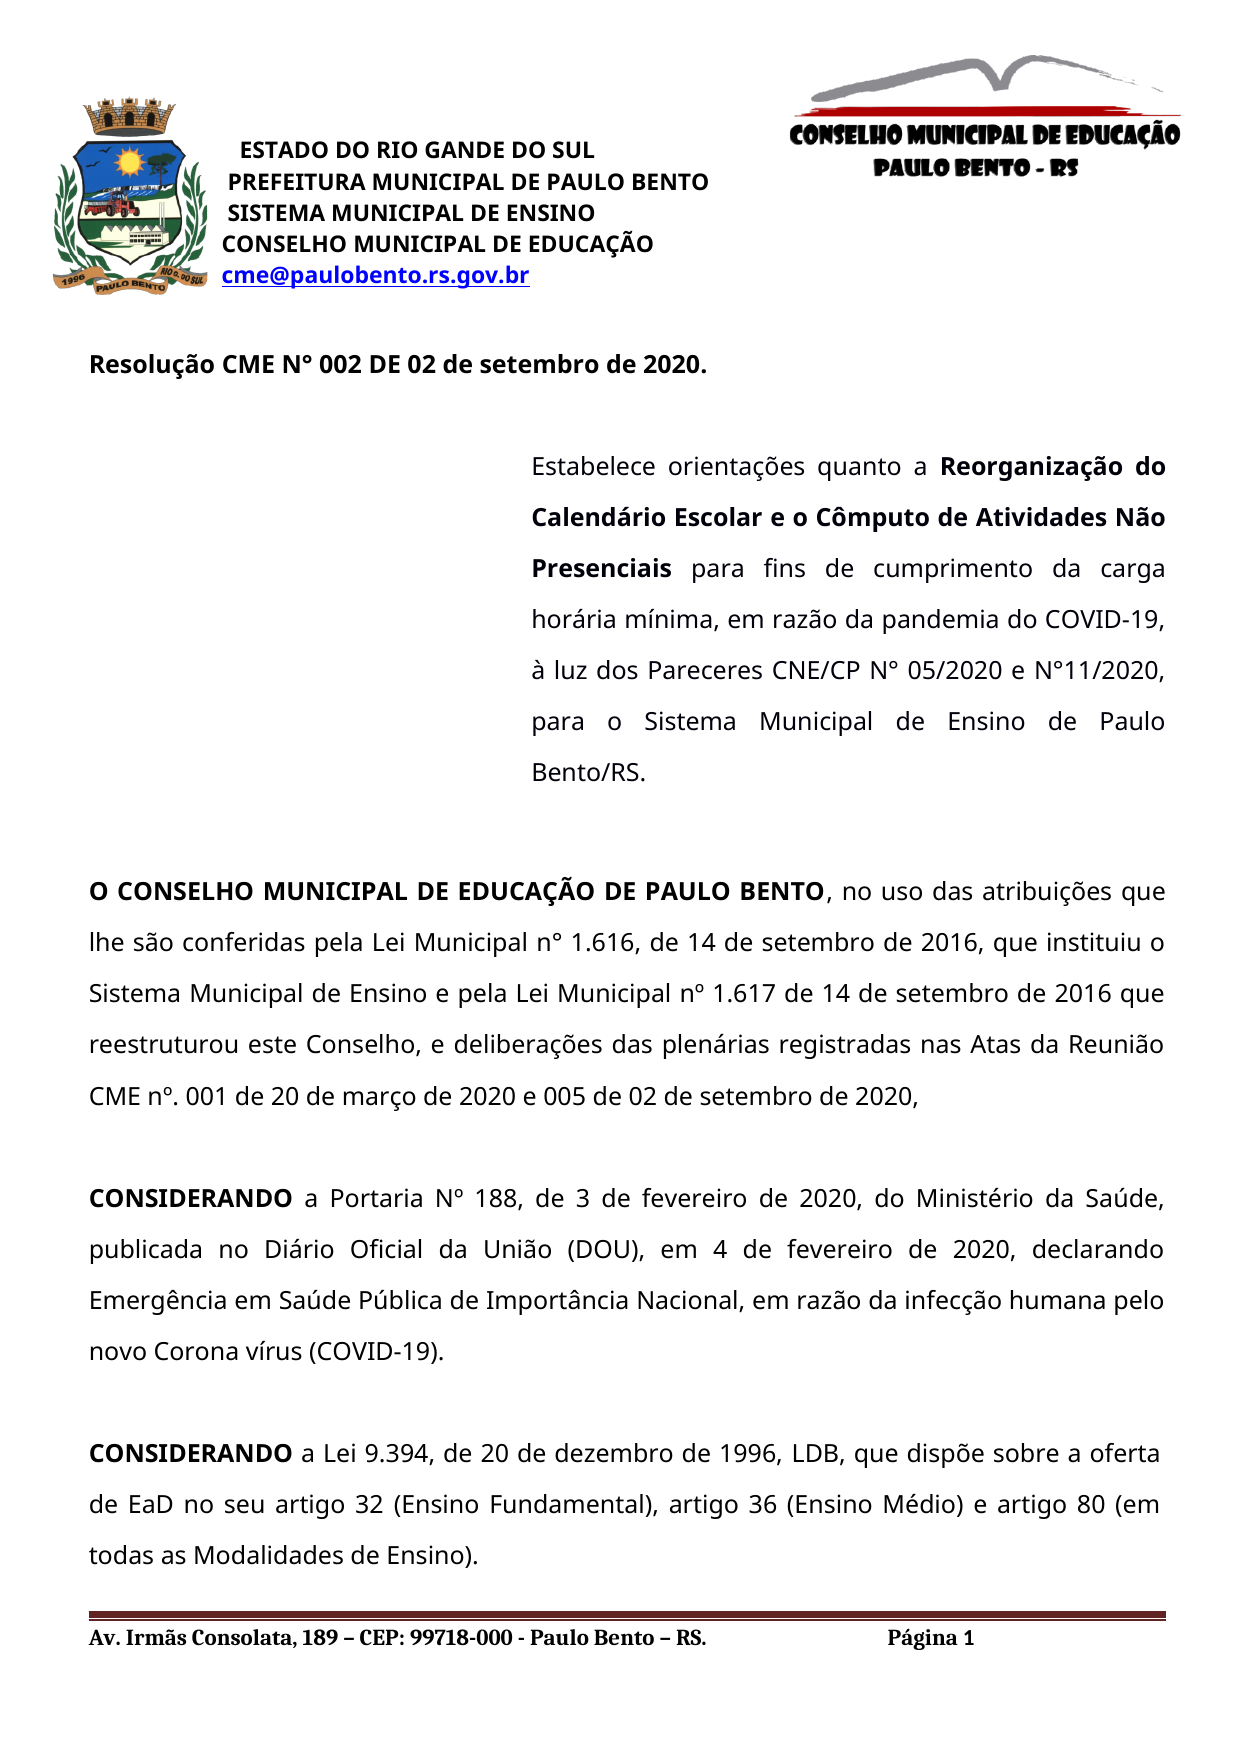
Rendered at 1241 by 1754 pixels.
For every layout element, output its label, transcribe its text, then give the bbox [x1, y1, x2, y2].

text CONSIDERANDO a Lei 9.394, de 20 de dezembro de 1996, LDB, que dispõe sobre a oferta de EaD no seu artigo 32 (Ensino Fundamental), artigo 36 (Ensino Médio) e artigo 80 (em todas as Modalidades de Ensino). [88, 1436, 1161, 1572]
text Resolução CME N° 002 DE 02 de setembro de 2020. [88, 347, 1166, 381]
picture [789, 55, 1181, 177]
text Estabelece orientações quanto a Reorganização do Calendário Escolar e o Cômputo de Atividades Não Presenciais para fins de cumprimento da carga horária mínima, em razão da pandemia do COVID-19, à luz dos Pareceres CNE/CP N° 05/2020 e N°11/2020, para o Sistema Municipal de Ensino de Paulo Bento/RS. [531, 449, 1166, 789]
text O CONSELHO MUNICIPAL DE EDUCAÇÃO DE PAULO BENTO, no uso das atribuições que lhe são conferidas pela Lei Municipal n° 1.616, de 14 de setembro de 2016, que instituiu o Sistema Municipal de Ensino e pela Lei Municipal nº 1.617 de 14 de setembro de 2016 que reestruturou este Conselho, e deliberações das plenárias registradas nas Atas da Reunião CME nº. 001 de 20 de março de 2020 e 005 de 02 de setembro de 2020, [88, 874, 1166, 1112]
picture [52, 96, 208, 293]
text CONSIDERANDO a Portaria Nº 188, de 3 de fevereiro de 2020, do Ministério da Saúde, publicada no Diário Oficial da União (DOU), em 4 de fevereiro de 2020, declarando Emergência em Saúde Pública de Importância Nacional, em razão da infecção humana pelo novo Corona vírus (COVID-19). [88, 1180, 1166, 1367]
